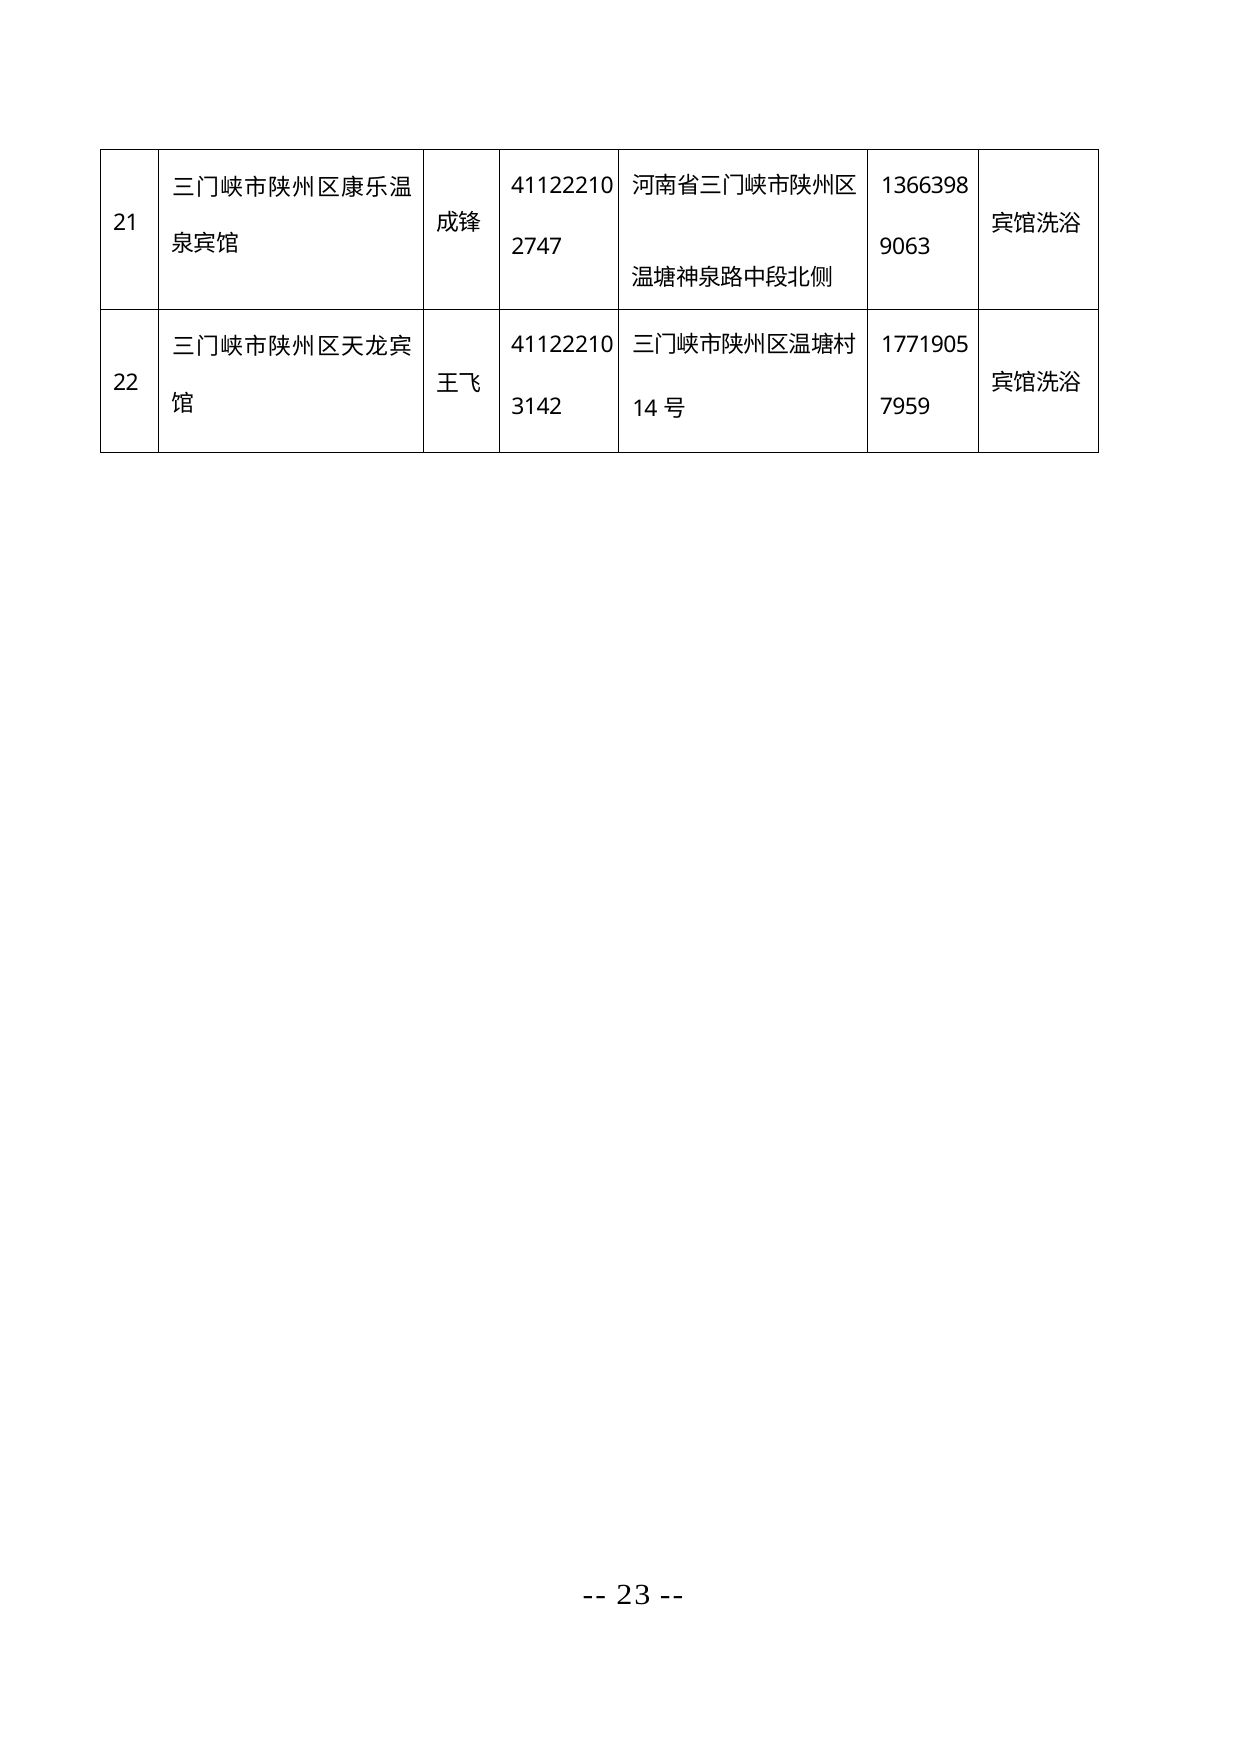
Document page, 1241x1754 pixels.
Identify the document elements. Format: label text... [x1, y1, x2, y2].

table_cell 成锋 [424, 150, 499, 309]
table_cell 22 [101, 310, 158, 452]
table_cell 宾馆洗浴 [979, 310, 1098, 452]
table_cell 41122210 3142 [500, 310, 618, 452]
table_cell 宾馆洗浴 [979, 150, 1098, 309]
table_cell 三门峡市陕州区康乐温 泉宾馆 [159, 150, 423, 309]
table_cell 三门峡市陕州区温塘村 14 号 [619, 310, 867, 452]
table_cell 王飞 [424, 310, 499, 452]
table_cell 1771905 7959 [868, 310, 978, 452]
table_cell 41122210 2747 [500, 150, 618, 309]
table_cell 河南省三门峡市陕州区 温塘神泉路中段北侧 [619, 150, 867, 309]
table_cell 1366398 9063 [868, 150, 978, 309]
table_cell 三门峡市陕州区天龙宾 馆 [159, 310, 423, 452]
table_cell 21 [101, 150, 158, 309]
